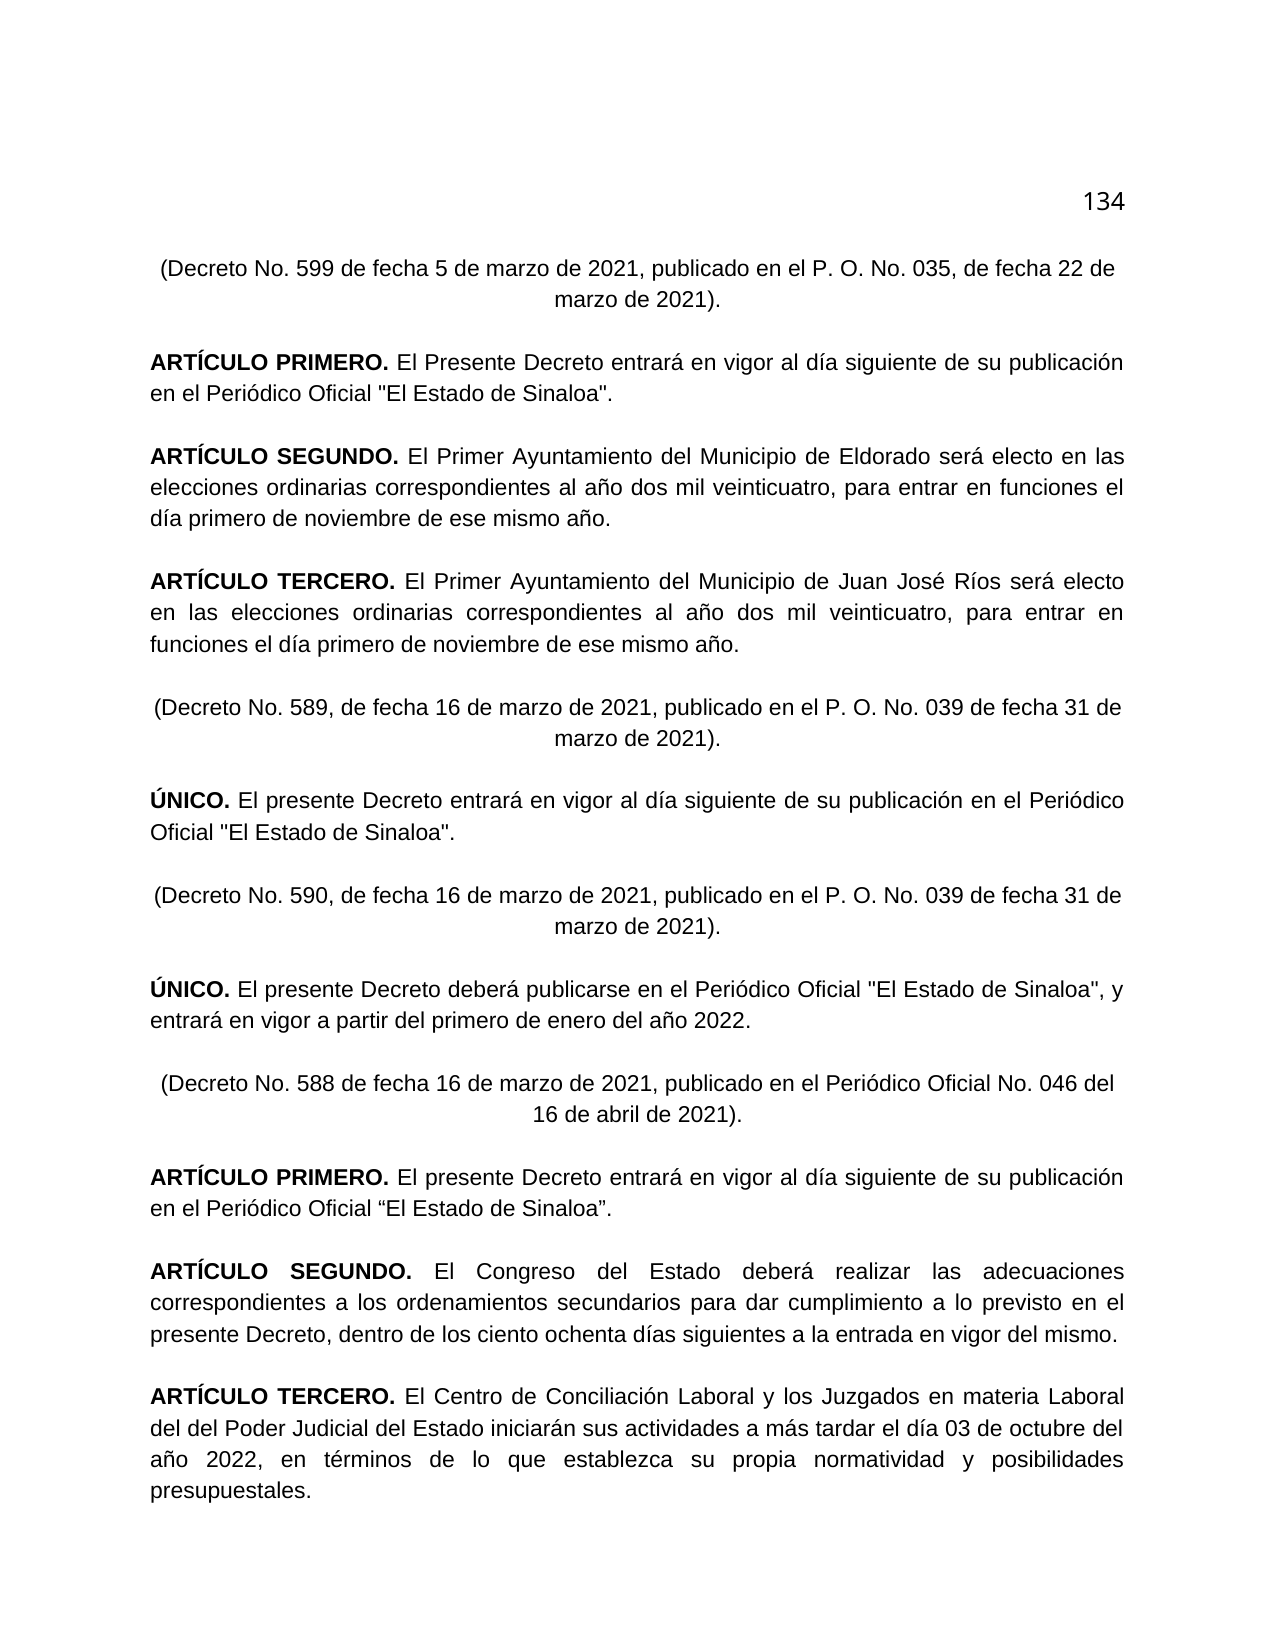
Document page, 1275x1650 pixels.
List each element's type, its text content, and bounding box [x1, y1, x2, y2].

list ÚNICO. El presente Decreto entrará en vigor al día siguiente de su publicación en el Periódico Oficial "El Estado de Sinaloa". [150, 787, 1125, 845]
list ARTÍCULO TERCERO. El Primer Ayuntamiento del Municipio de Juan José Ríos será electo en las elecciones ordinarias correspondientes al año dos mil veinticuatro, para entrar en funciones el día primero de noviembre de ese mismo año. [150, 568, 1125, 657]
list ARTÍCULO SEGUNDO. El Congreso del Estado deberá realizar las adecuaciones correspondientes a los ordenamientos secundarios para dar cumplimiento a lo previsto en el presente Decreto, dentro de los ciento ochenta días siguientes a la entrada en vigor del mismo. [150, 1258, 1125, 1347]
list (Decreto No. 599 de fecha 5 de marzo de 2021, publicado en el P. O. No. 035, de fecha 22 de marzo de 2021). [150, 254, 1125, 312]
list ARTÍCULO PRIMERO. El Presente Decreto entrará en vigor al día siguiente de su publicación en el Periódico Oficial "El Estado de Sinaloa". [150, 348, 1125, 406]
list ARTÍCULO SEGUNDO. El Primer Ayuntamiento del Municipio de Eldorado será electo en las elecciones ordinarias correspondientes al año dos mil veinticuatro, para entrar en funciones el día primero de noviembre de ese mismo año. [150, 443, 1125, 532]
list ARTÍCULO PRIMERO. El presente Decreto entrará en vigor al día siguiente de su publicación en el Periódico Oficial “El Estado de Sinaloa”. [150, 1164, 1125, 1221]
list ARTÍCULO TERCERO. El Centro de Conciliación Laboral y los Juzgados en materia Laboral del del Poder Judicial del Estado iniciarán sus actividades a más tardar el día 03 de octubre del año 2022, en términos de lo que establezca su propia normatividad y posibilidades presupuestales. [150, 1383, 1125, 1504]
list (Decreto No. 588 de fecha 16 de marzo de 2021, publicado en el Periódico Oficial No. 046 del 16 de abril de 2021). [150, 1070, 1125, 1127]
list (Decreto No. 589, de fecha 16 de marzo de 2021, publicado en el P. O. No. 039 de fecha 31 de marzo de 2021). [150, 693, 1125, 751]
list (Decreto No. 590, de fecha 16 de marzo de 2021, publicado en el P. O. No. 039 de fecha 31 de marzo de 2021). [150, 882, 1125, 939]
list ÚNICO. El presente Decreto deberá publicarse en el Periódico Oficial "El Estado de Sinaloa", y entrará en vigor a partir del primero de enero del año 2022. [150, 976, 1125, 1033]
